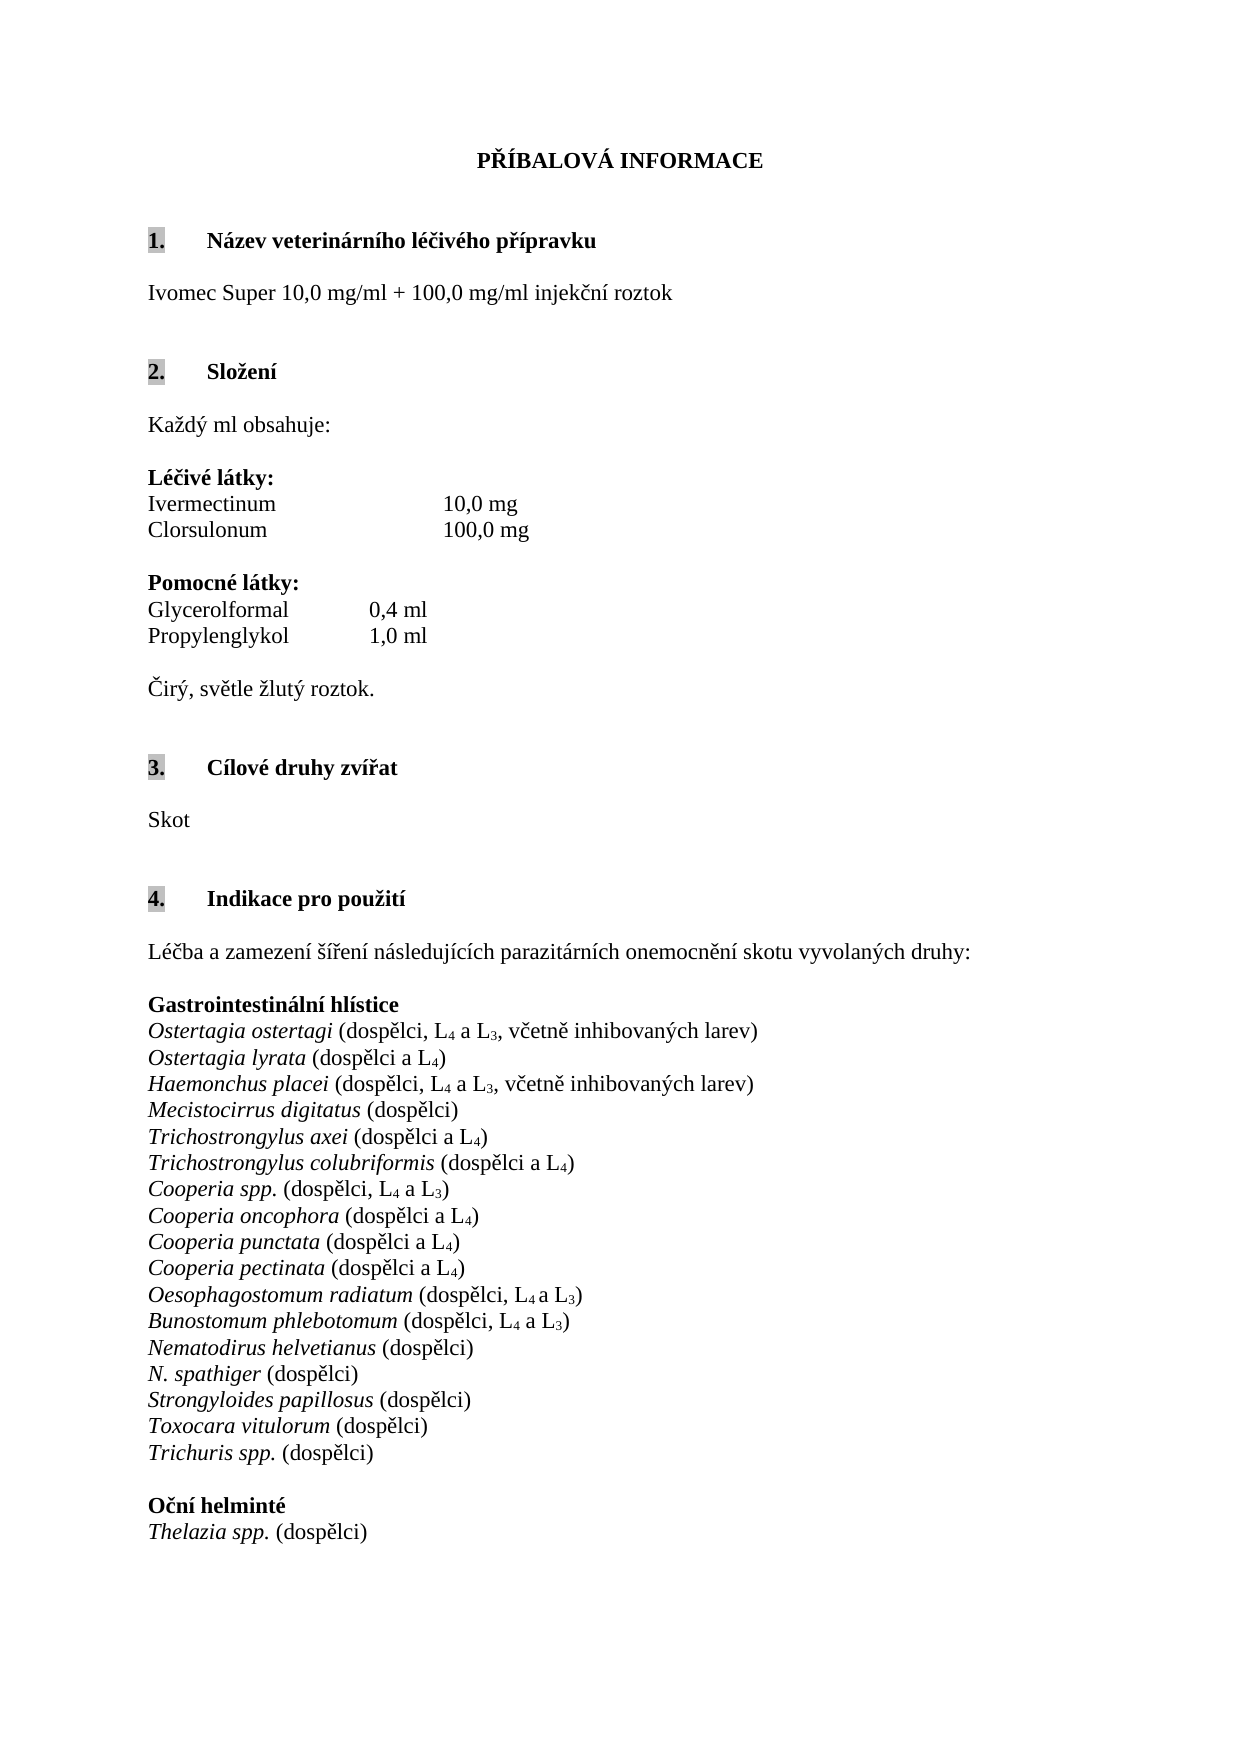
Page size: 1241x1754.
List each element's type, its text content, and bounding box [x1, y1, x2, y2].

text Mecistocirrus digitatus (dospělci) [148, 1096, 1093, 1123]
text Ivomec Super 10,0 mg/ml + 100,0 mg/ml injekční roztok [148, 279, 1093, 306]
text Bunostomum phlebotomum (dospělci, L4 a L3) [148, 1307, 1093, 1333]
text Skot [148, 806, 1093, 833]
text 4. Indikace pro použití [165, 886, 1093, 912]
text Haemonchus placei (dospělci, L4 a L3, včetně inhibovaných larev) [148, 1070, 1093, 1096]
text Strongyloides papillosus (dospělci) [148, 1386, 1093, 1413]
text Cooperia spp. (dospělci, L4 a L3) [148, 1175, 1093, 1202]
text Gastrointestinální hlístice [148, 991, 1093, 1017]
text Ostertagia ostertagi (dospělci, L4 a L3, včetně inhibovaných larev) [148, 1017, 1093, 1044]
text Trichostrongylus axei (dospělci a L4) [148, 1123, 1093, 1149]
text PŘÍBALOVÁ INFORMACE [148, 148, 1093, 174]
text Ostertagia lyrata (dospělci a L4) [148, 1044, 1093, 1070]
text 3. Cílové druhy zvířat [165, 754, 1093, 780]
text Propylenglykol 1,0 ml [148, 622, 1093, 648]
text 1. Název veterinárního léčivého přípravku [165, 227, 1093, 253]
text N. spathiger (dospělci) [148, 1360, 1093, 1386]
text 2. Složení [148, 358, 1093, 385]
text Glycerolformal 0,4 ml [148, 596, 1093, 622]
text Clorsulonum 100,0 mg [148, 517, 1093, 543]
text Cooperia punctata (dospělci a L4) [148, 1228, 1093, 1254]
text Každý ml obsahuje: [148, 411, 1093, 437]
text Thelazia spp. (dospělci) [148, 1518, 1093, 1544]
text Léčivé látky: [148, 464, 1093, 490]
text Cooperia pectinata (dospělci a L4) [148, 1254, 1093, 1281]
text Pomocné látky: [148, 569, 1093, 596]
text Ivermectinum 10,0 mg [148, 490, 1093, 517]
text Čirý, světle žlutý roztok. [148, 675, 1093, 701]
text Trichuris spp. (dospělci) [148, 1439, 1093, 1465]
text Toxocara vitulorum (dospělci) [148, 1413, 1093, 1439]
text Léčba a zamezení šíření následujících parazitárních onemocnění skotu vyvolaných druhy: [148, 938, 1093, 964]
text Trichostrongylus colubriformis (dospělci a L4) [148, 1149, 1093, 1175]
text Oesophagostomum radiatum (dospělci, L4 a L3) [148, 1281, 1093, 1307]
text Nematodirus helvetianus (dospělci) [148, 1333, 1093, 1360]
text Cooperia oncophora (dospělci a L4) [148, 1202, 1093, 1228]
text Oční helminté [148, 1492, 1093, 1518]
